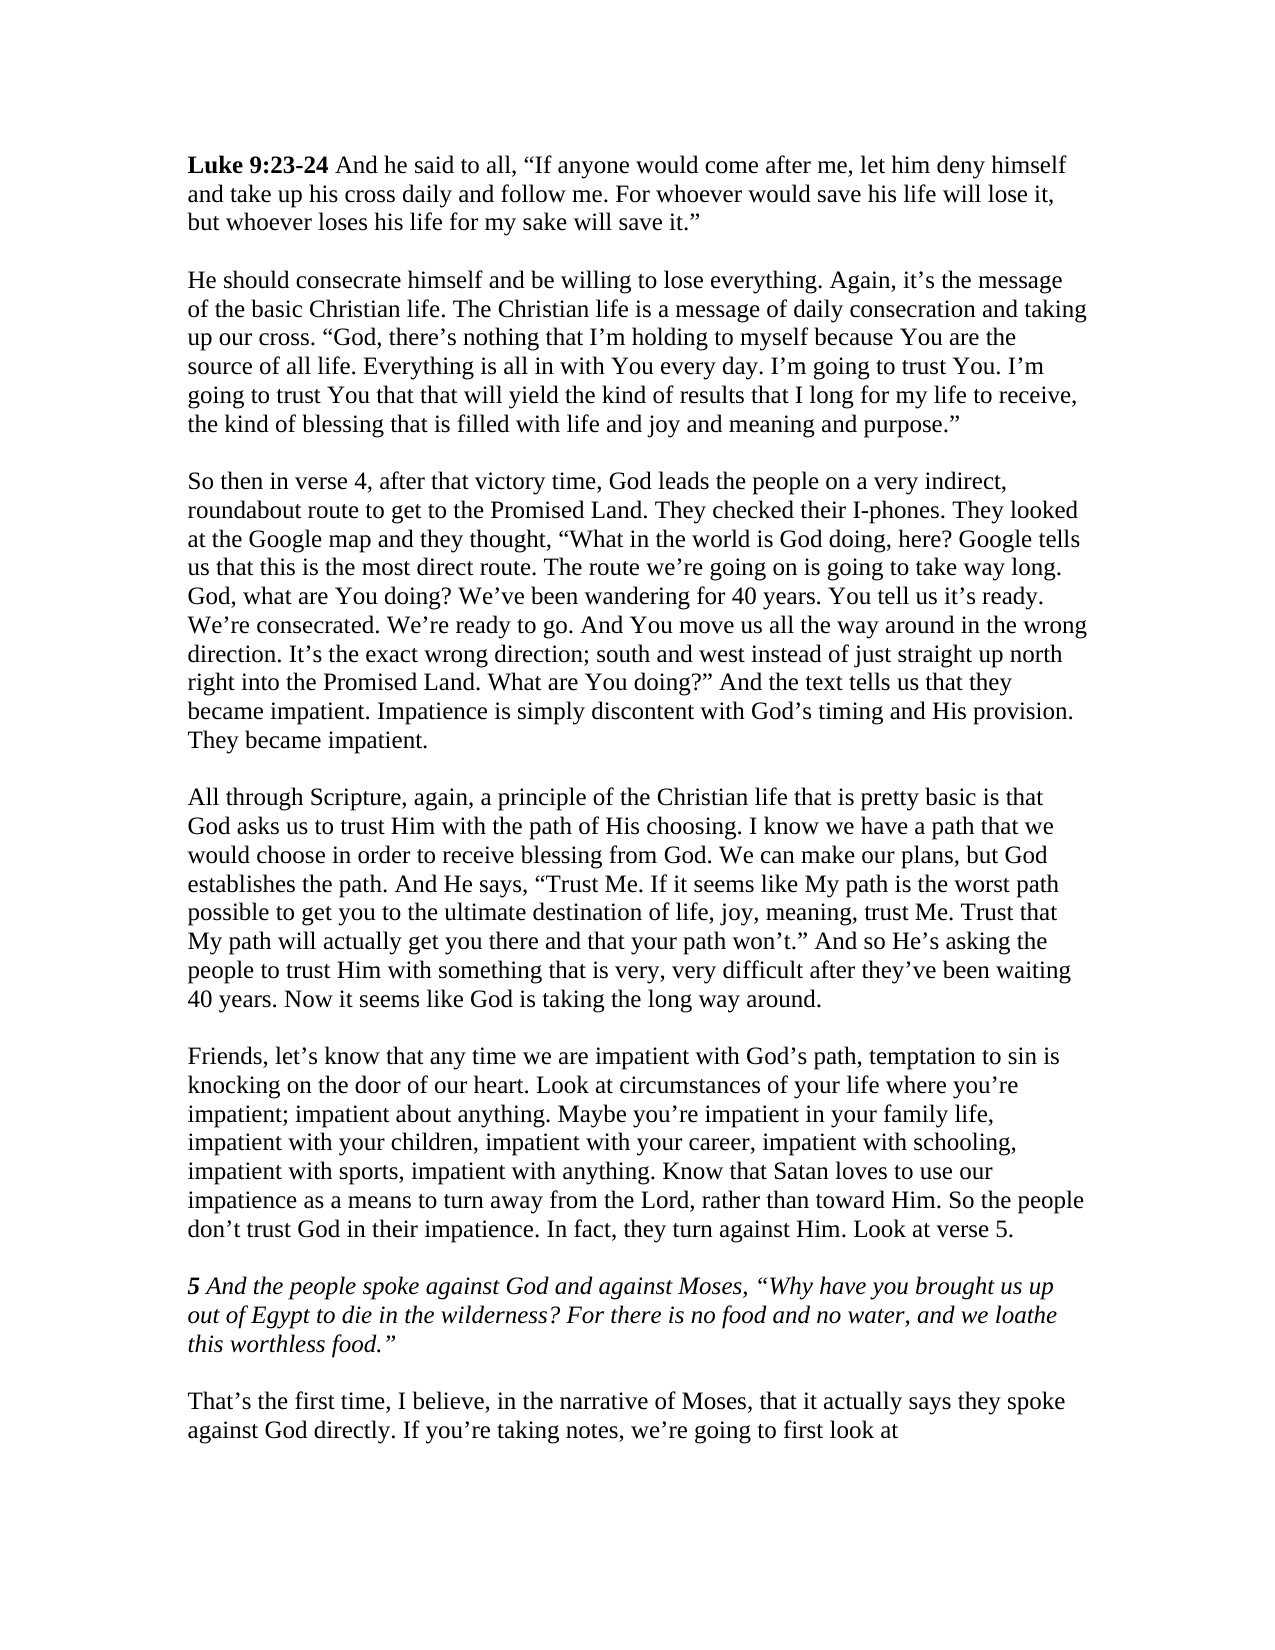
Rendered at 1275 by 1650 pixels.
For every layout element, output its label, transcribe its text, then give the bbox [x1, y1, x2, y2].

text He should consecrate himself and be willing to lose everything. Again, it’s the message of the basic Christian life. The Christian life is a message of daily consecration and taking up our cross. “God, there’s nothing that I’m holding to myself because You are the source of all life. Everything is all in with You every day. I’m going to trust You. I’m going to trust You that that will yield the kind of results that I long for my life to receive, the kind of blessing that is filled with life and joy and meaning and purpose.” [187, 265, 1087, 437]
text Friends, let’s know that any time we are impatient with God’s path, temptation to sin is knocking on the door of our heart. Look at circumstances of your life where you’re impatient; impatient about anything. Maybe you’re impatient in your family life, impatient with your children, impatient with your career, impatient with schooling, impatient with sports, impatient with anything. Know that Satan loves to use our impatience as a means to turn away from the Lord, rather than toward Him. So the people don’t trust God in their impatience. In fact, they turn against Him. Look at verse 5. [187, 1041, 1087, 1242]
text So then in verse 4, after that victory time, God leads the people on a very indirect, roundabout route to get to the Promised Land. They checked their I-phones. They looked at the Google map and they thought, “What in the world is God doing, here? Google tells us that this is the most direct route. The route we’re going on is going to take way long. God, what are You doing? We’ve been wandering for 40 years. You tell us it’s ready. We’re consecrated. We’re ready to go. And You move us all the way around in the wrong direction. It’s the exact wrong direction; south and west instead of just straight up north right into the Promised Land. What are You doing?” And the text tells us that they became impatient. Impatience is simply discontent with God’s timing and His provision. They became impatient. [187, 466, 1087, 754]
text All through Scripture, again, a principle of the Christian life that is pretty basic is that God asks us to trust Him with the path of His choosing. I know we have a path that we would choose in order to receive blessing from God. We can make our plans, but God establishes the path. And He says, “ If it seems like My path is the worst path possible to get you to the ultimate destination of life, joy, meaning, trust Me. Trust that My path will actually get you there and that your path won’t.” And so He’s asking the people to trust Him with something that is very, very difficult after they’ve been waiting 40 years. Now it seems like God is taking the long way around. [187, 782, 1087, 1012]
text Luke 9:23-24 And he said to all, “If anyone would come after me, let him deny himself and take up his cross daily and follow me. For whoever would save his life will lose it, but whoever loses his life for my sake will save it.” [187, 150, 1087, 236]
text 5 And the people spoke against God and against Moses, “Why have you brought us up out of to die in the wilderness? For there is no food and no water, and we loathe this worthless food.” [187, 1271, 1087, 1357]
text That’s the first time, I believe, in the narrative of Moses, that it actually says they spoke against God directly. If you’re taking notes, we’re going to first look at [187, 1386, 1087, 1444]
